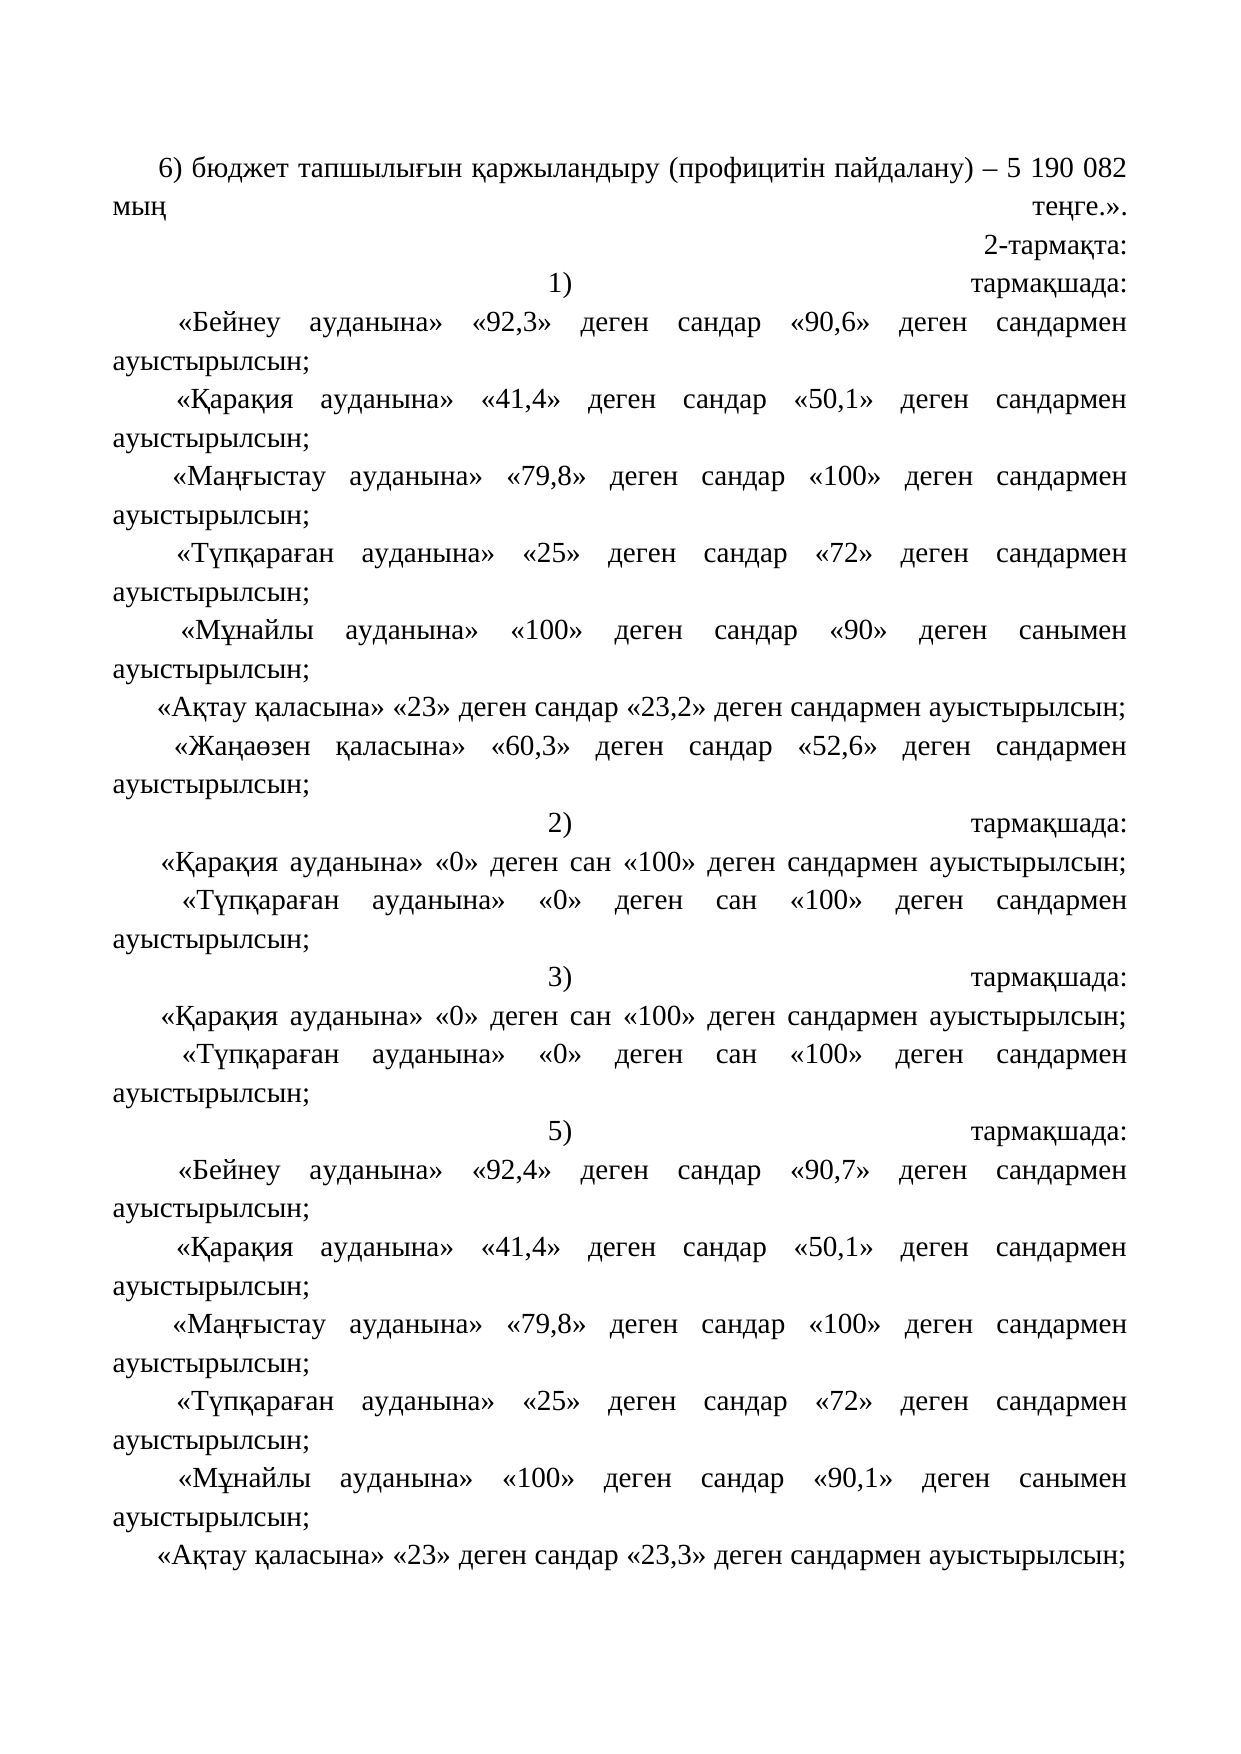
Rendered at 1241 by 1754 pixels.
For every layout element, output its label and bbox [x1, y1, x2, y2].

text [112, 150, 1128, 1571]
